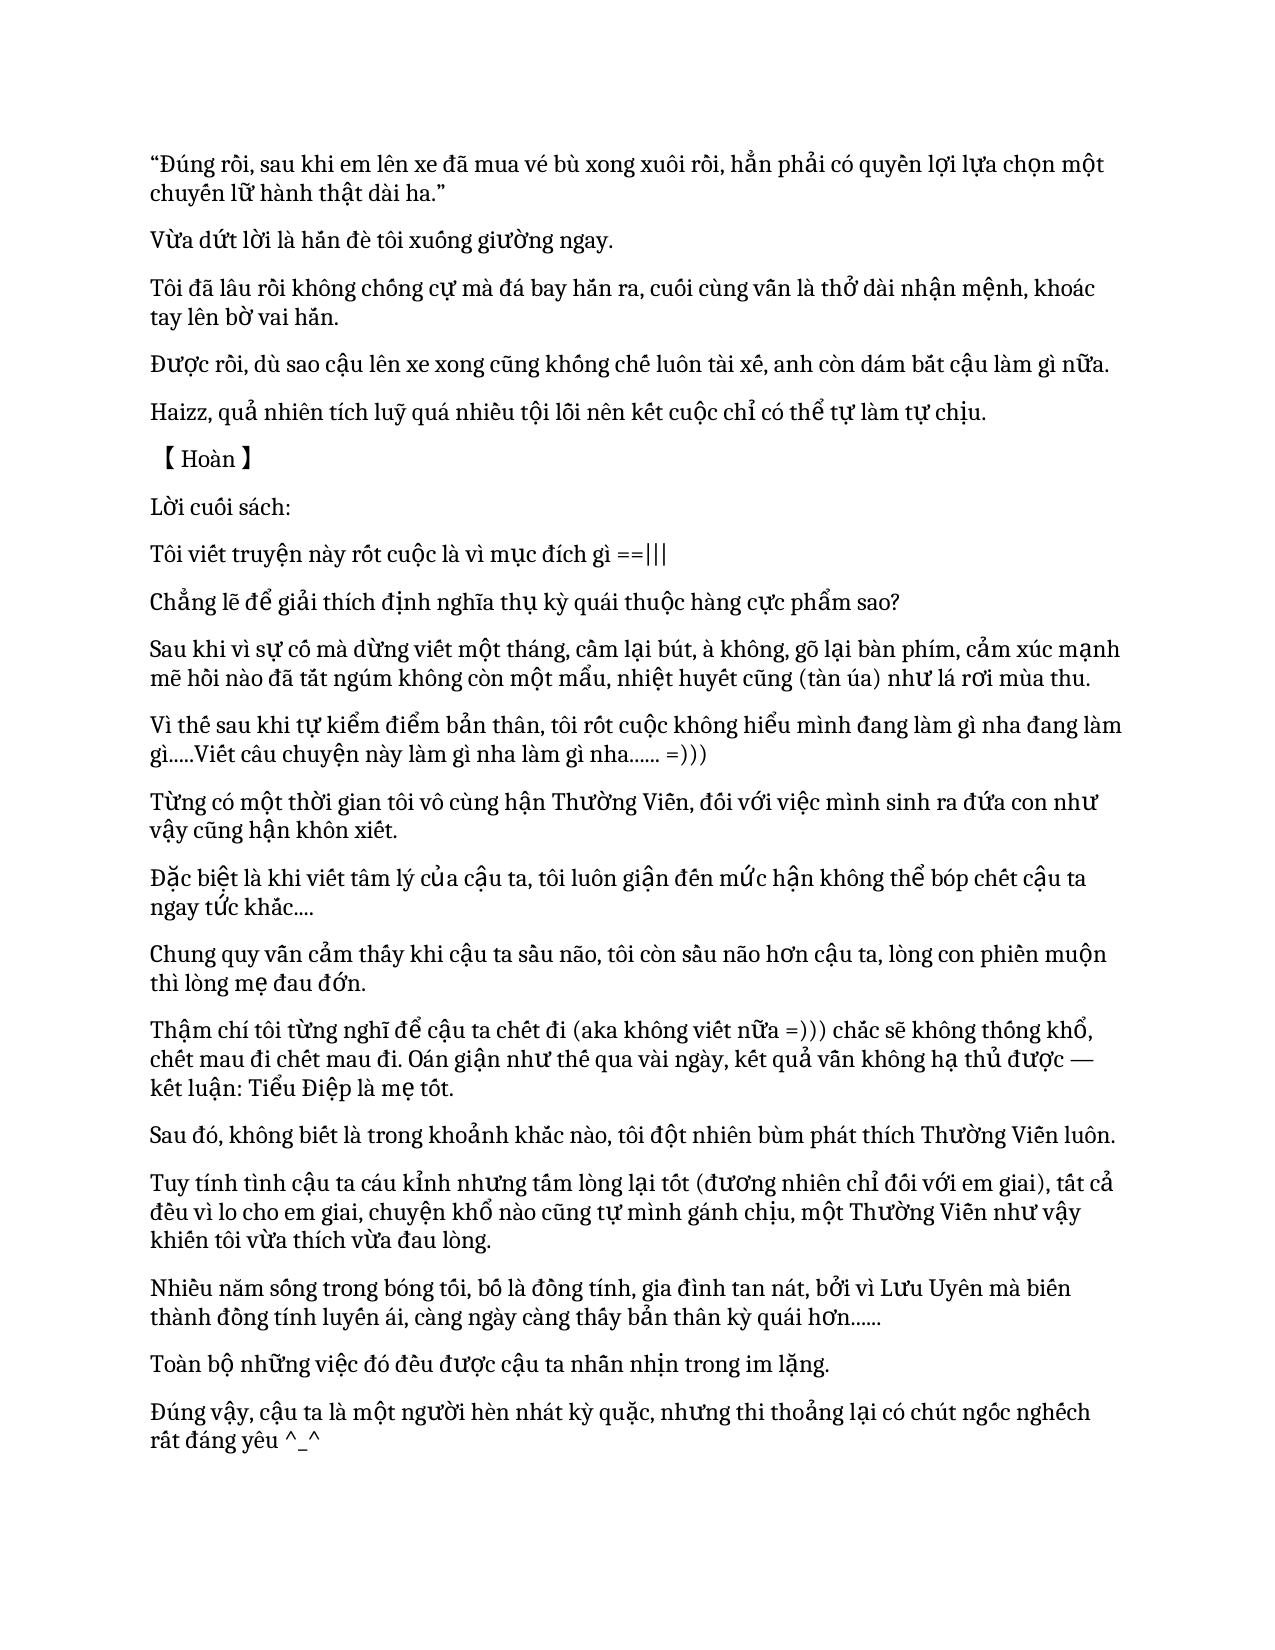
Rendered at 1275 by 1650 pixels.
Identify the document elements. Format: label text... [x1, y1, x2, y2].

text Vì thế sau khi tự kiểm điểm bản thân, tôi rốt cuộc không hiểu mình đang làm gì nha đang làm gì.....Viết câu chuyện này làm gì nha làm gì nha...... =))) [150, 711, 1125, 769]
text Vừa dứt lời là hắn đè tôi xuống giường ngay. [150, 226, 1125, 255]
text Đặc biệt là khi viết tâm lý của cậu ta, tôi luôn giận đến mức hận không thể bóp chết cậu ta ngay tức khắc.... [150, 864, 1125, 921]
text Sau đó, không biết là trong khoảnh khắc nào, tôi đột nhiên bùm phát thích Thường Viễn luôn. [150, 1121, 1125, 1150]
text Đúng vậy, cậu ta là một người hèn nhát kỳ quặc, nhưng thi thoảng lại có chút ngốc nghếch rất đáng yêu ^_^ [150, 1397, 1125, 1455]
text Được rồi, dù sao cậu lên xe xong cũng khống chế luôn tài xế, anh còn dám bắt cậu làm gì nữa. [150, 350, 1125, 379]
text Từng có một thời gian tôi vô cùng hận Thường Viễn, đối với việc mình sinh ra đứa con như vậy cũng hận khôn xiết. [150, 787, 1125, 845]
text 【 Hoàn 】 [150, 445, 1125, 474]
text Haizz, quả nhiên tích luỹ quá nhiều tội lỗi nên kết cuộc chỉ có thể tự làm tự chịu. [150, 397, 1125, 426]
text Nhiều năm sống trong bóng tối, bố là đồng tính, gia đình tan nát, bởi vì Lưu Uyên mà biến thành đồng tính luyến ái, càng ngày càng thấy bản thân kỳ quái hơn...... [150, 1274, 1125, 1331]
text Chẳng lẽ để giải thích định nghĩa thụ kỳ quái thuộc hàng cực phẩm sao? [150, 587, 1125, 616]
text Thậm chí tôi từng nghĩ để cậu ta chết đi (aka không viết nữa =))) chắc sẽ không thống khổ, chết mau đi chết mau đi. Oán giận như thế qua vài ngày, kết quả vẫn không hạ thủ được — kết luận: Tiểu Điệp là mẹ tốt. [150, 1016, 1125, 1102]
text “Đúng rồi, sau khi em lên xe đã mua vé bù xong xuôi rồi, hẳn phải có quyền lợi lựa chọn một chuyến lữ hành thật dài ha.” [150, 150, 1125, 207]
text Tôi đã lâu rồi không chống cự mà đá bay hắn ra, cuối cùng vẫn là thở dài nhận mệnh, khoác tay lên bờ vai hắn. [150, 274, 1125, 331]
text Lời cuối sách: [150, 492, 1125, 521]
text Sau khi vì sự cố mà dừng viết một tháng, cầm lại bút, à không, gõ lại bàn phím, cảm xúc mạnh mẽ hồi nào đã tắt ngúm không còn một mẩu, nhiệt huyết cũng (tàn úa) như lá rơi mùa thu. [150, 635, 1125, 692]
text Tuy tính tình cậu ta cáu kỉnh nhưng tấm lòng lại tốt (đương nhiên chỉ đối với em giai), tất cả đều vì lo cho em giai, chuyện khổ nào cũng tự mình gánh chịu, một Thường Viễn như vậy khiến tôi vừa thích vừa đau lòng. [150, 1169, 1125, 1255]
text Tôi viết truyện này rốt cuộc là vì mục đích gì ==||| [150, 540, 1125, 569]
text Chung quy vẫn cảm thấy khi cậu ta sầu não, tôi còn sầu não hơn cậu ta, lòng con phiền muộn thì lòng mẹ đau đớn. [150, 940, 1125, 997]
text Toàn bộ những việc đó đều được cậu ta nhẫn nhịn trong im lặng. [150, 1350, 1125, 1379]
